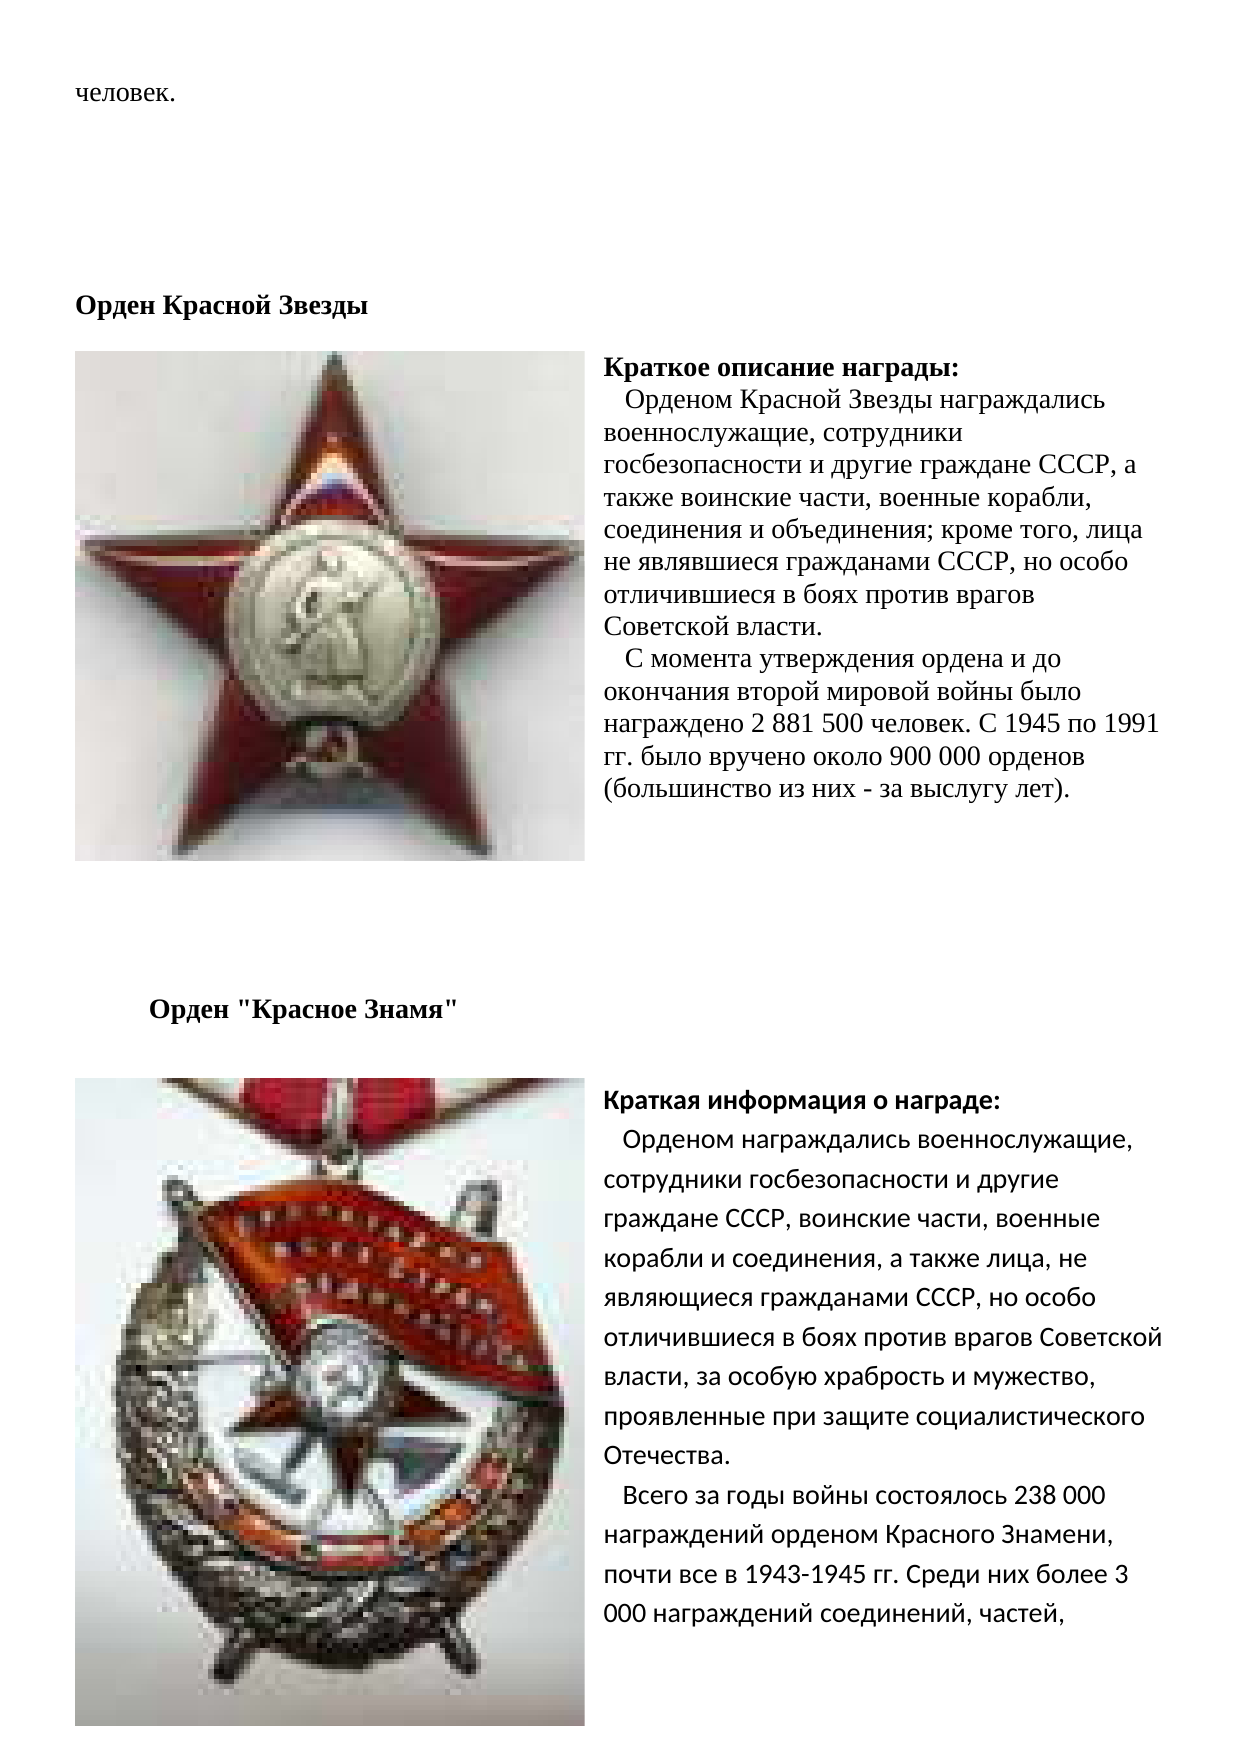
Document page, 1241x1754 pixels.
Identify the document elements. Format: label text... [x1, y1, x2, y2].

subtitle Орден "Красное Знамя" [75, 992, 1165, 1024]
picture [75, 351, 585, 861]
picture [75, 1078, 585, 1726]
text Орден Красной Звезды [75, 288, 1165, 321]
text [75, 75, 1165, 136]
